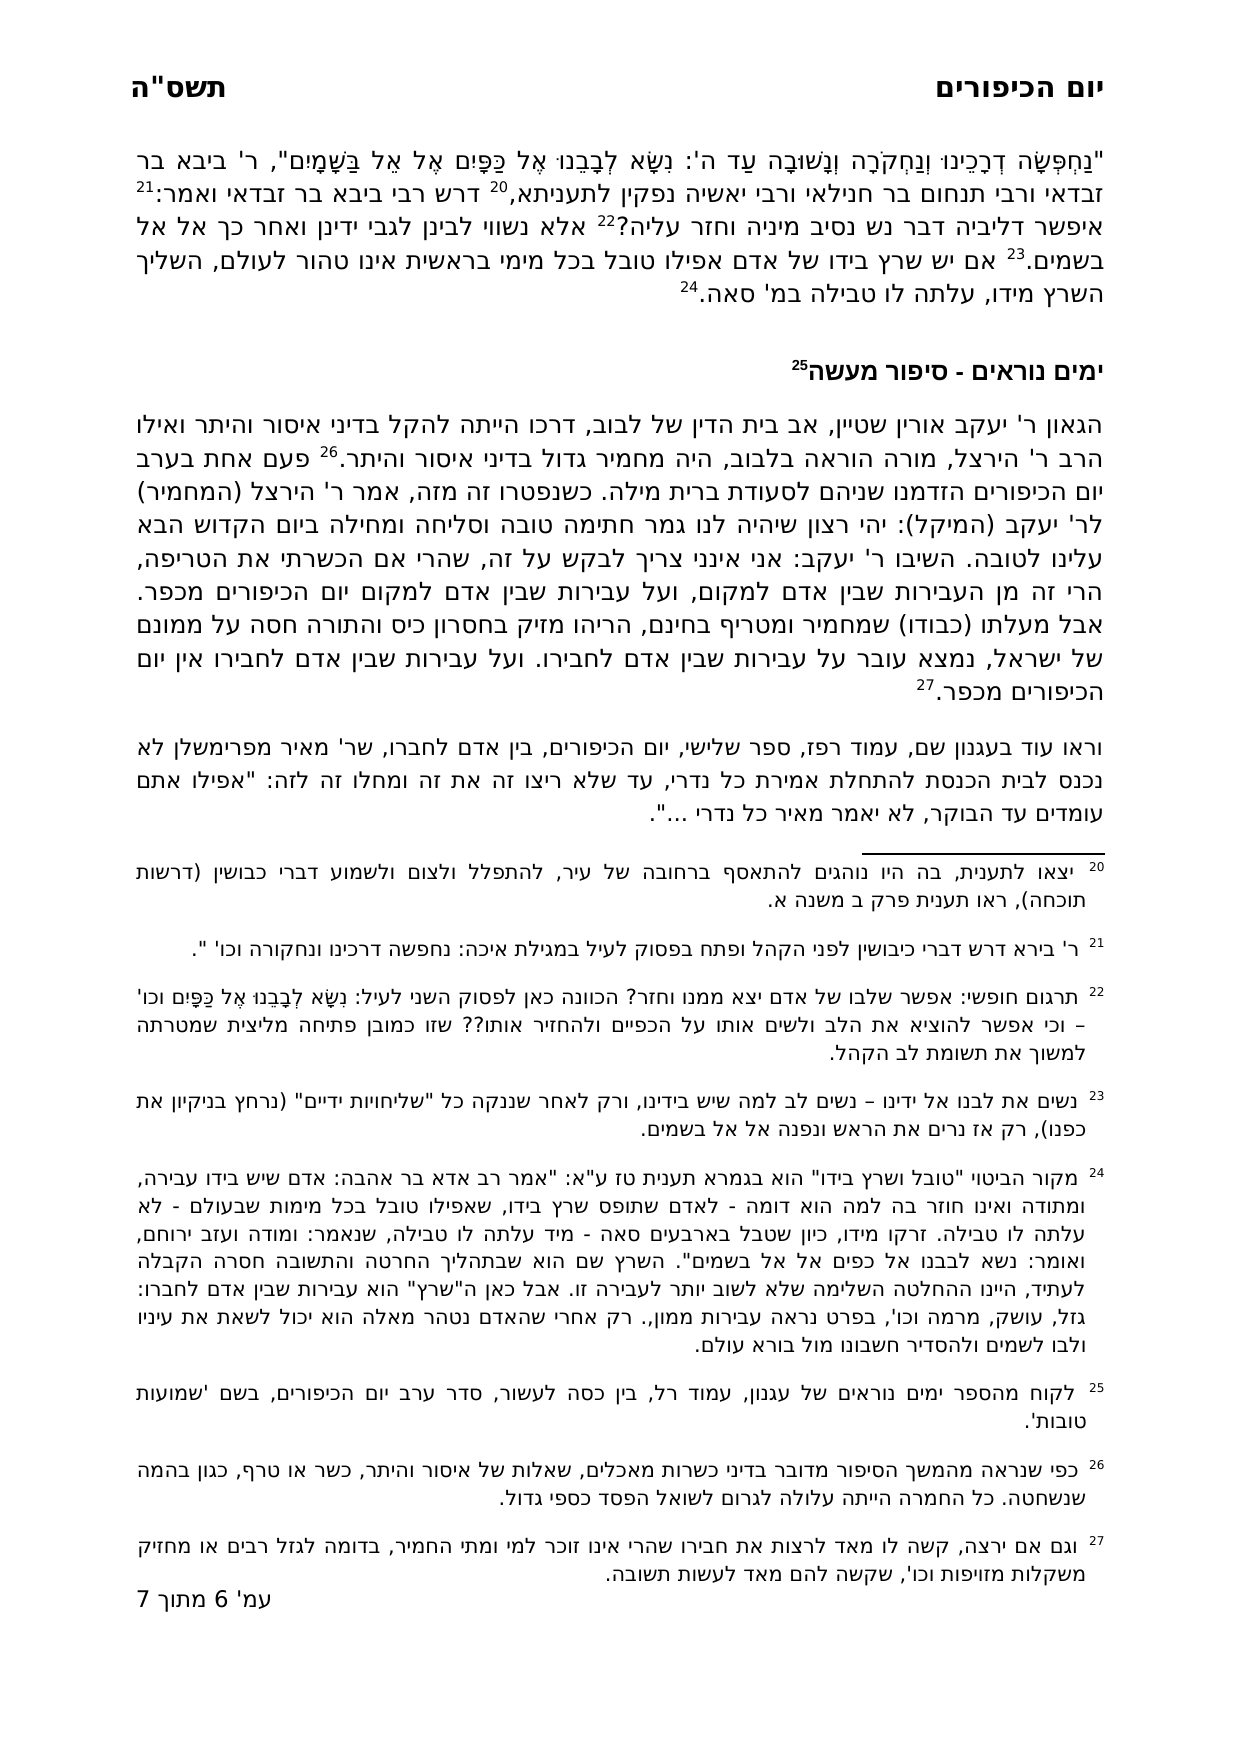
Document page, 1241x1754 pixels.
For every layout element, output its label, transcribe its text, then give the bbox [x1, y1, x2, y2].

text "נַחְפְּשָׂה דְרָכֵינוּ וְנַחְקֹרָה וְנָשׁוּבָה עַד ה': נִשָּׂא לְבָבֵנוּ אֶל כַּפָּיִם אֶל אֵל בַּשָּׁמָיִם", ר' ביבא בר זבדאי ורבי תנחום בר חנילאי ורבי יאשיה נפקין לתעניתא, דרש רבי ביבא בר זבדאי ואמר: איפשר דליביה דבר נש נסיב מיניה וחזר עליה? אלא נשווי לבינן לגבי ידינן ואחר כך אל אל בשמים. אם יש שרץ בידו של אדם אפילו טובל בכל מימי בראשית אינו טהור לעולם, השליך השרץ מידו, עלתה לו טבילה במ' סאה. [136, 142, 1104, 308]
text הגאון ר' יעקב אורין שטיין, אב בית הדין של לבוב, דרכו הייתה להקל בדיני איסור והיתר ואילו הרב ר' הירצל, מורה הוראה בלבוב, היה מחמיר גדול בדיני איסור והיתר. פעם אחת בערב יום הכיפורים הזדמנו שניהם לסעודת ברית מילה. כשנפטרו זה מזה, אמר ר' הירצל (המחמיר) לר' יעקב (המיקל): יהי רצון שיהיה לנו גמר חתימה טובה וסליחה ומחילה ביום הקדוש הבא עלינו לטובה. השיבו ר' יעקב: אני אינני צריך לבקש על זה, שהרי אם הכשרתי את הטריפה, הרי זה מן העבירות שבין אדם למקום, ועל עבירות שבין אדם למקום יום הכיפורים מכפר. אבל מעלתו (כבודו) שמחמיר ומטריף בחינם, הריהו מזיק בחסרון כיס והתורה חסה על ממונם של ישראל, נמצא עובר על עבירות שבין אדם לחבירו. ועל עבירות שבין אדם לחבירו אין יום הכיפורים מכפר. [136, 406, 1104, 706]
text ימים נוראים - סיפור מעשה [136, 354, 1104, 386]
text וראו עוד בעגנון שם, עמוד רפז, ספר שלישי, יום הכיפורים, בין אדם לחברו, שר' מאיר מפרימשלן לא נכנס לבית הכנסת להתחלת אמירת כל נדרי, עד שלא ריצו זה את זה ומחלו זה לזה: "אפילו אתם עומדים עד הבוקר, לא יאמר מאיר כל נדרי ...". [136, 727, 1104, 827]
